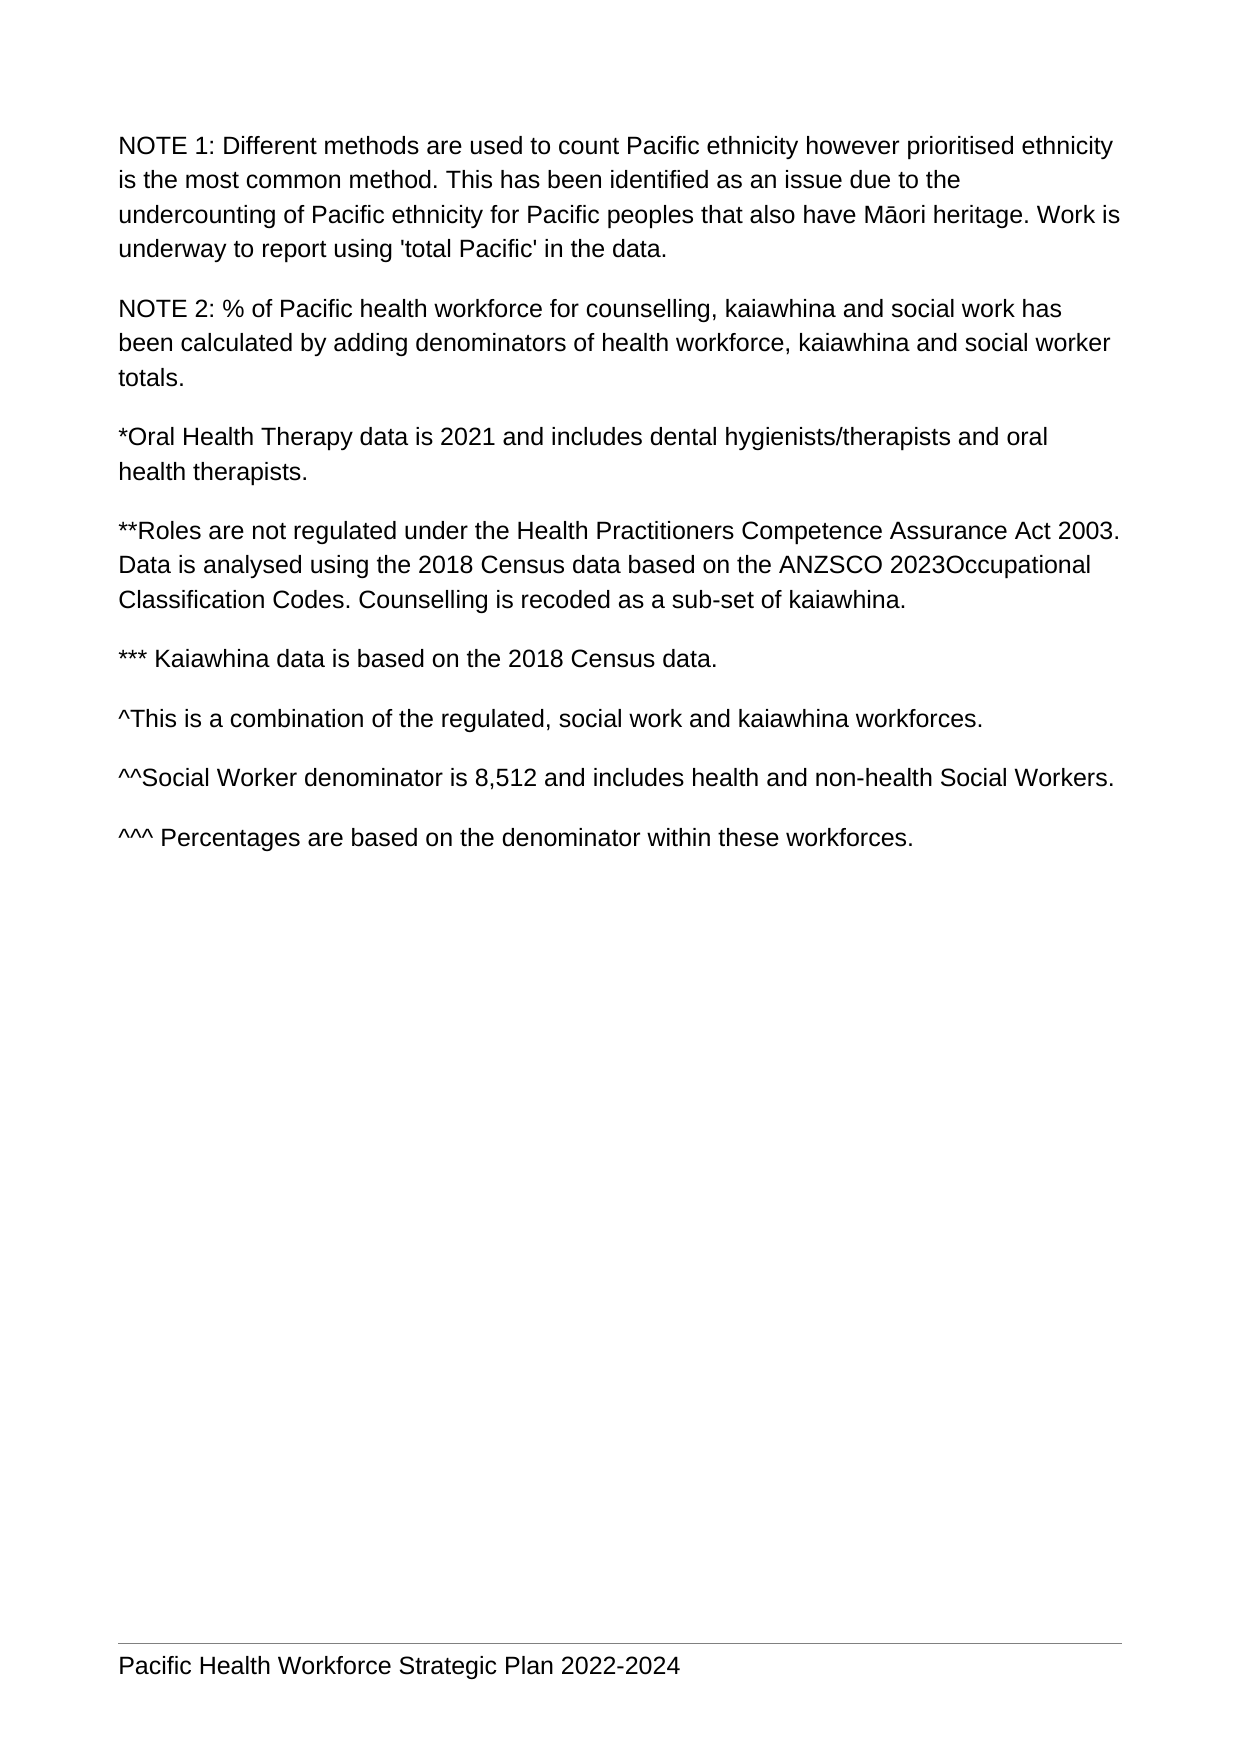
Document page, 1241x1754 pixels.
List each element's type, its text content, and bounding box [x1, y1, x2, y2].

text *** Kaiawhina data is based on the 2018 Census data. [118, 644, 1122, 673]
text ^This is a combination of the regulated, social work and kaiawhina workforces. [118, 704, 1122, 733]
text *Oral Health Therapy data is 2021 and includes dental hygienists/therapists and oral health therapists. [118, 422, 1122, 485]
text ^^^ Percentages are based on the denominator within these workforces. [118, 823, 1122, 852]
text NOTE 2: % of Pacific health workforce for counselling, kaiawhina and social work has been calculated by adding denominators of health workforce, kaiawhina and social worker totals. [118, 293, 1122, 391]
text NOTE 1: Different methods are used to count Pacific ethnicity however prioritised ethnicity is the most common method. This has been identified as an issue due to the undercounting of Pacific ethnicity for Pacific peoples that also have Māori heritage. Work is underway to report using 'total Pacific' in the data. [118, 131, 1122, 263]
text **Roles are not regulated under the Health Practitioners Competence Assurance Act 2003. Data is analysed using the 2018 Census data based on the ANZSCO 2023Occupational Classification Codes. Counselling is recoded as a sub-set of kaiawhina. [118, 516, 1122, 614]
text ^^Social Worker denominator is 8,512 and includes health and non-health Social Workers. [118, 763, 1122, 792]
